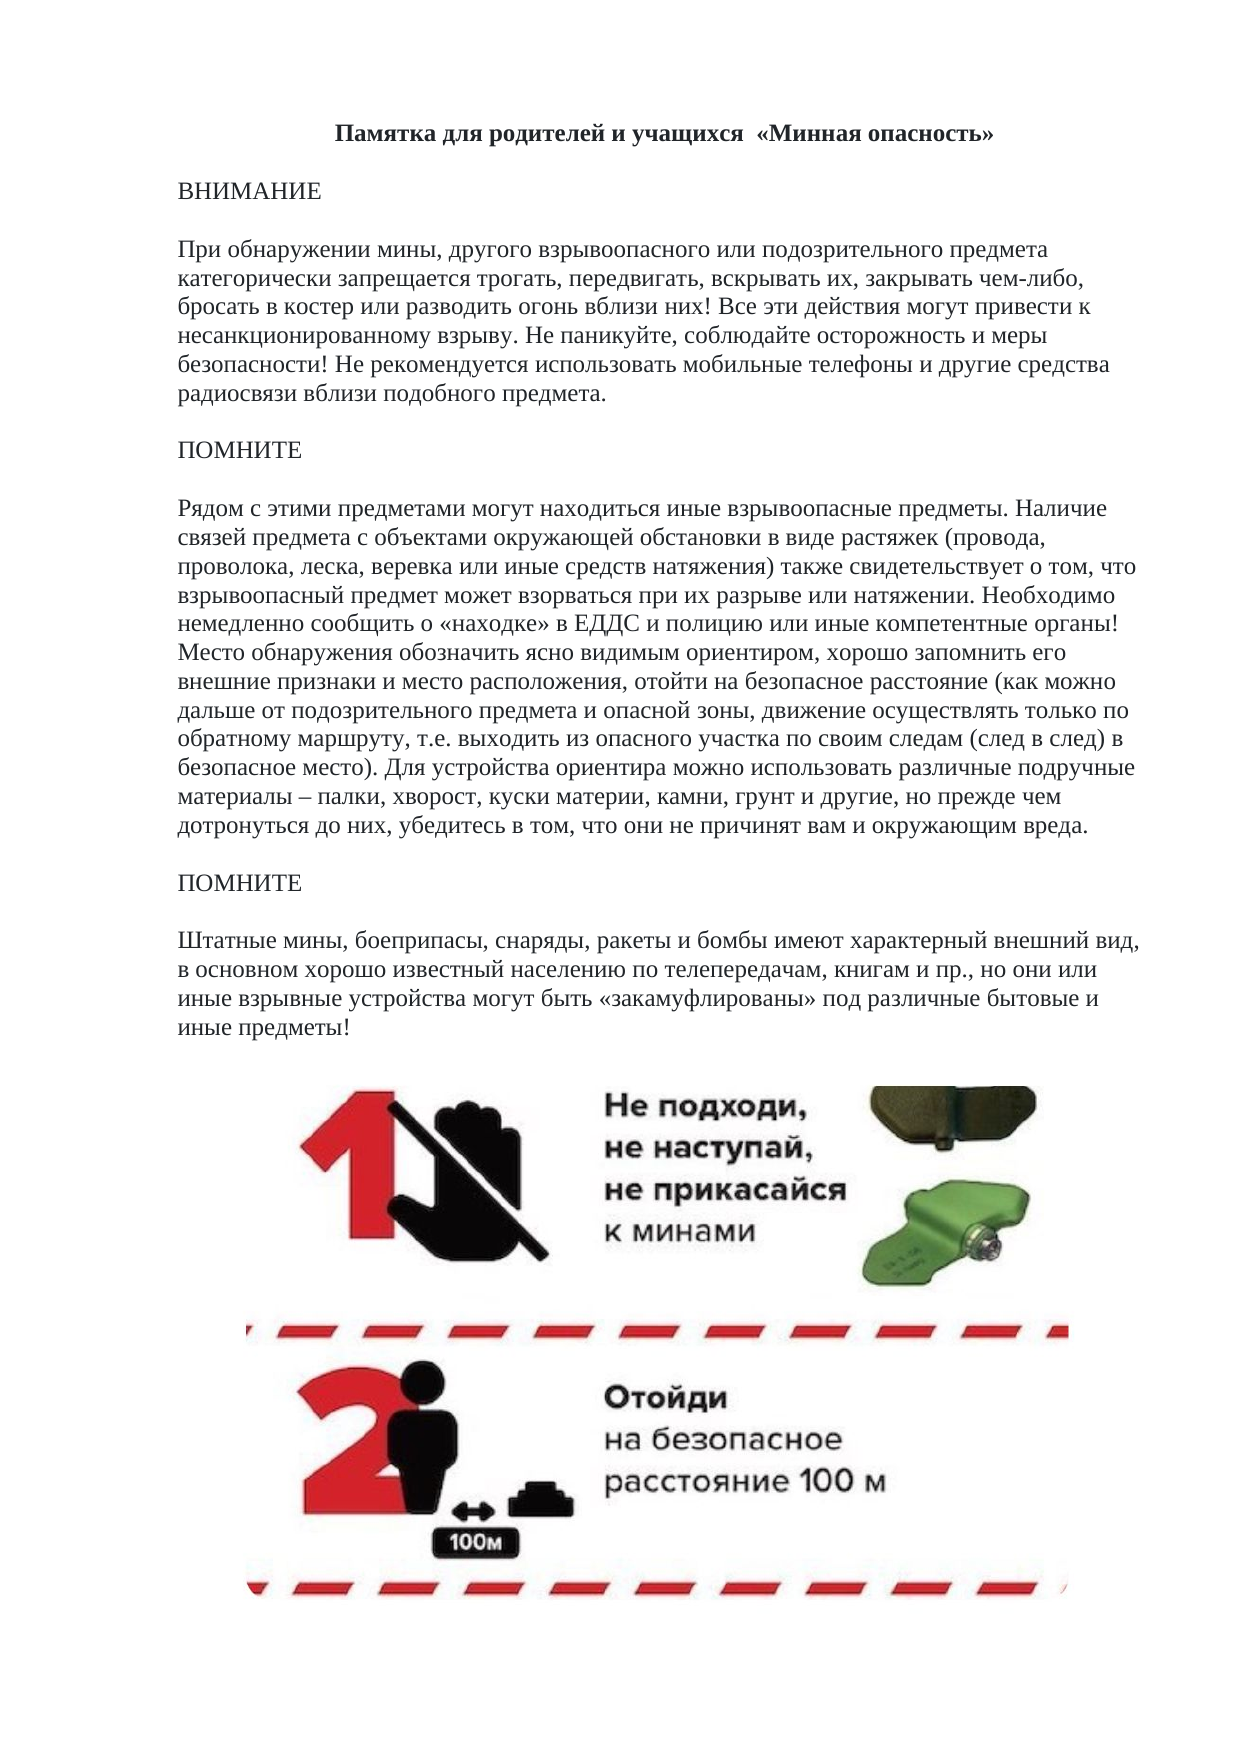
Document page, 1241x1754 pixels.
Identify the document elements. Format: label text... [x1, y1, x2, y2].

text При обнаружении мины, другого взрывоопасного или подозрительного предмета категорически запрещается трогать, передвигать, вскрывать их, закрывать чем-либо, бросать в костер или разводить огонь вблизи них! Все эти действия могут привести к несанкционированному взрыву. Не паникуйте, соблюдайте осторожность и меры безопасности! Не рекомендуется использовать мобильные телефоны и другие средства радиосвязи вблизи подобного предмета. [177, 234, 1152, 406]
text Штатные мины, боеприпасы, снаряды, ракеты и бомбы имеют характерный внешний вид, в основном хорошо известный населению по телепередачам, книгам и пр., но они или иные взрывные устройства могут быть «закамуфлированы» под различные бытовые и иные предметы! [177, 926, 1152, 1041]
picture [227, 1069, 1120, 1619]
text Рядом с этими предметами могут находиться иные взрывоопасные предметы. Наличие связей предмета с объектами окружающей обстановки в виде растяжек (провода, проволока, леска, веревка или иные средств натяжения) также свидетельствует о том, что взрывоопасный предмет может взорваться при их разрыве или натяжении. Необходимо немедленно сообщить о «находке» в ЕДДС и полицию или иные компетентные органы! Место обнаружения обозначить ясно видимым ориентиром, хорошо запомнить его внешние признаки и место расположения, отойти на безопасное расстояние (как можно дальше от подозрительного предмета и опасной зоны, движение осуществлять только по обратному маршруту, т.е. выходить из опасного участка по своим следам (след в след) в безопасное место). Для устройства ориентира можно использовать различные подручные материалы – палки, хворост, куски материи, камни, грунт и другие, но прежде чем дотронуться до них, убедитесь в том, что они не причинят вам и окружающим вреда. [177, 493, 1152, 838]
text ПОМНИТЕ [177, 436, 1152, 464]
text Памятка для родителей и учащихся «Минная опасность» [177, 118, 1152, 147]
text ВНИМАНИЕ [177, 176, 1152, 205]
text ПОМНИТЕ [177, 868, 1152, 896]
